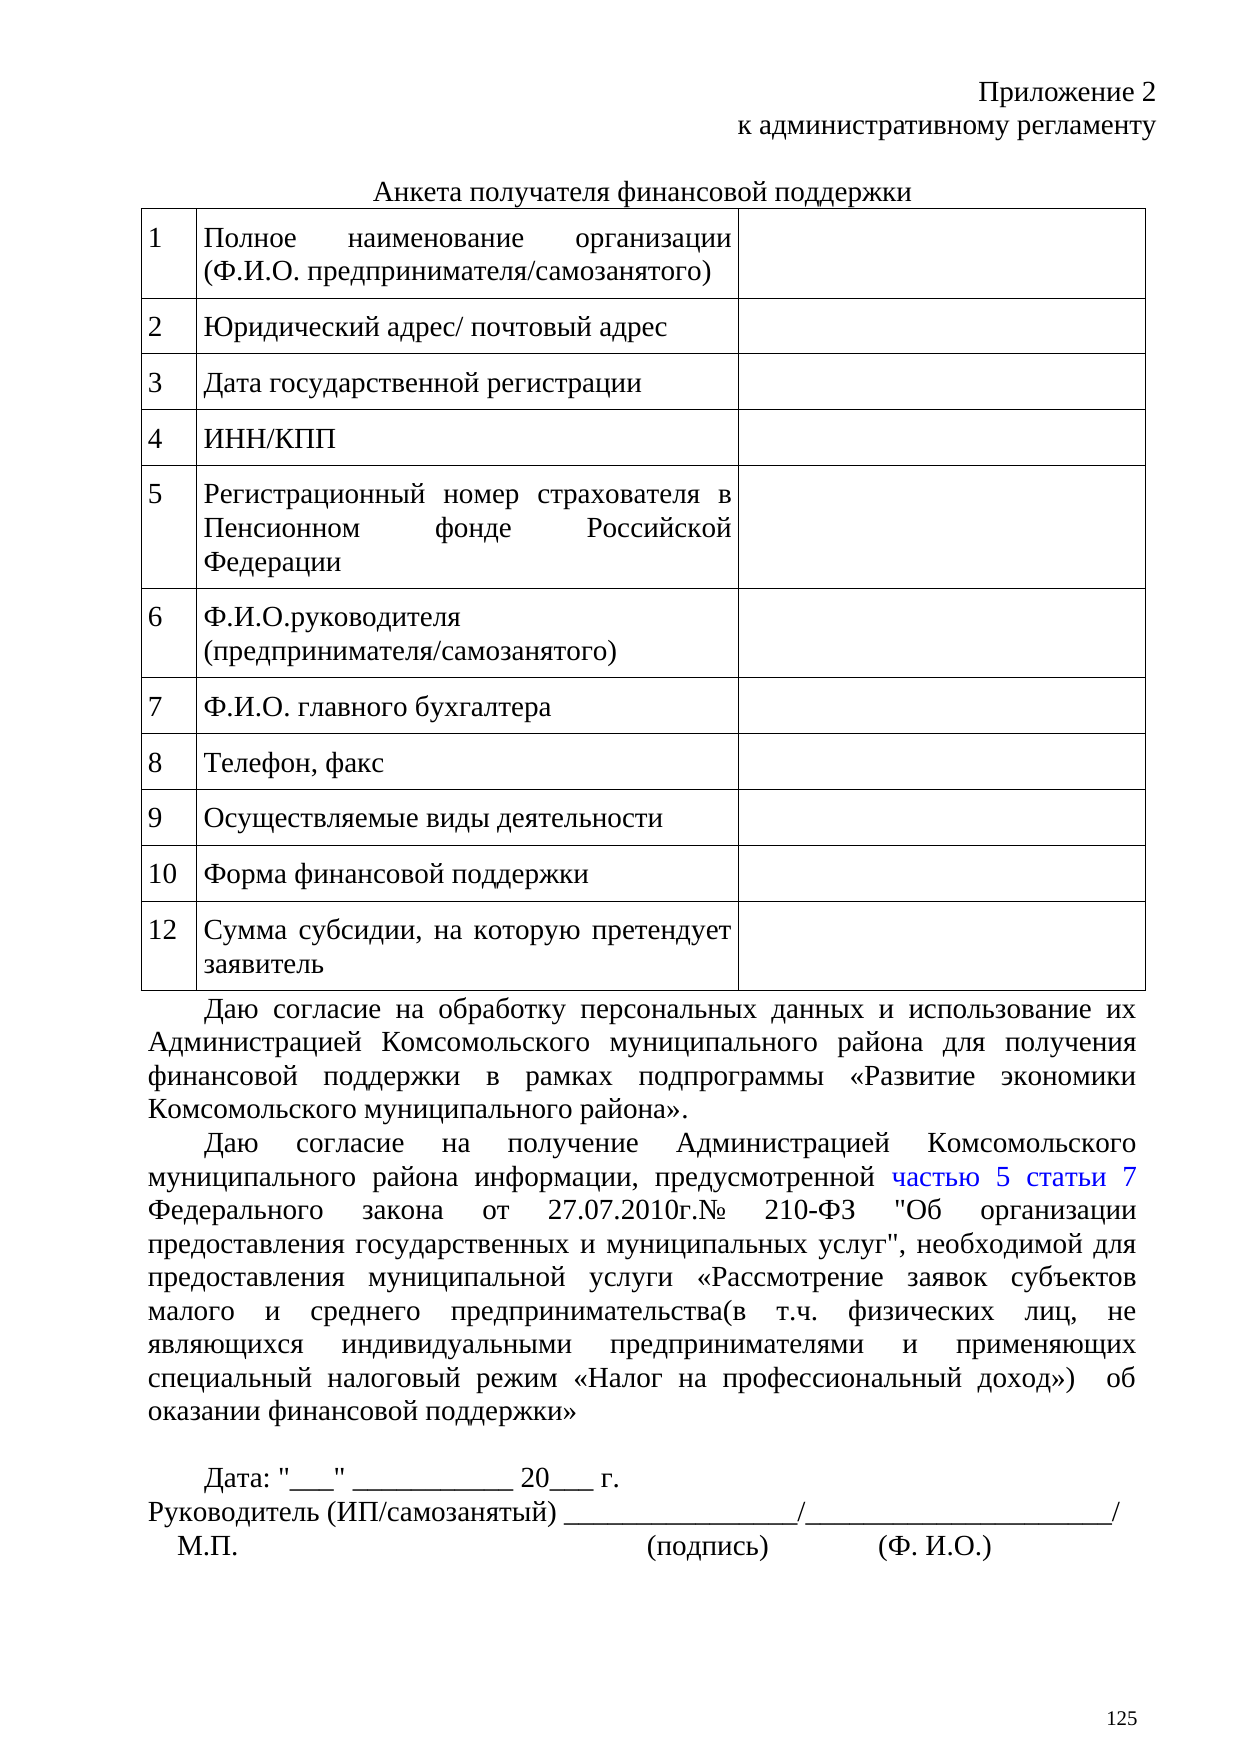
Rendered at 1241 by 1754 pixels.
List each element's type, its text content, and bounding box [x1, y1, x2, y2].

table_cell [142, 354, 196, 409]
text М.П. (подпись) (Ф. И.О.) [148, 1528, 1137, 1561]
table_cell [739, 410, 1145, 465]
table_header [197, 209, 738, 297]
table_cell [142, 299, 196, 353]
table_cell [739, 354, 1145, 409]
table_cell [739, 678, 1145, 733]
title Даю согласие на получение Администрацией Комсомольского муниципального района информации, предусмотренной частью 5 статьи 7 Федерального закона от 27.07.2010г.№ 210-ФЗ "Об организации предоставления государственных и муниципальных услуг", необходимой для предоставления муниципальной услуги «Рассмотрение заявок субъектов малого и среднего предпринимательства(в т.ч. физических лиц, не являющихся индивидуальными предпринимателями и применяющих специальный налоговый режим «Налог на профессиональный доход») об оказании финансовой поддержки» [148, 1125, 1137, 1427]
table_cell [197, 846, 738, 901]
text Приложение 2 [650, 74, 1156, 107]
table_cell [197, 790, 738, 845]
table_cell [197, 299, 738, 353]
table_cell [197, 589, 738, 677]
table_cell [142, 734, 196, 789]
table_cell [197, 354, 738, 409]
text Дата: "___" ___________ 20___ г. [148, 1461, 1137, 1494]
text Руководитель (ИП/самозанятый) ________________/_____________________/ [148, 1494, 1137, 1528]
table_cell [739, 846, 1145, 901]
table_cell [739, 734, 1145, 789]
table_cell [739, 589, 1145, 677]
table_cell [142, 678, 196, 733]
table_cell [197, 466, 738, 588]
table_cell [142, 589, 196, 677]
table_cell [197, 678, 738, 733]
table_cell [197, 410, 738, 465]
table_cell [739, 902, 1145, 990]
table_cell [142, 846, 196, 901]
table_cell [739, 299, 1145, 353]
text Анкета получателя финансовой поддержки [148, 174, 1137, 208]
text к административному регламенту [650, 107, 1156, 141]
text Даю согласие на обработку персональных данных и использование их Администрацией Комсомольского муниципального района для получения финансовой поддержки в рамках подпрограммы «Развитие экономики Комсомольского муниципального района». [148, 991, 1137, 1125]
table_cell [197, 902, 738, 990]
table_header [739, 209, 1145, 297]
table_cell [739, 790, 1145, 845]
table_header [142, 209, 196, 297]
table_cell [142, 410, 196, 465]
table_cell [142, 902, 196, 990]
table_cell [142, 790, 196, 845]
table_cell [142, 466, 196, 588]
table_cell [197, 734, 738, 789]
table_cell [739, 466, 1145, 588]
